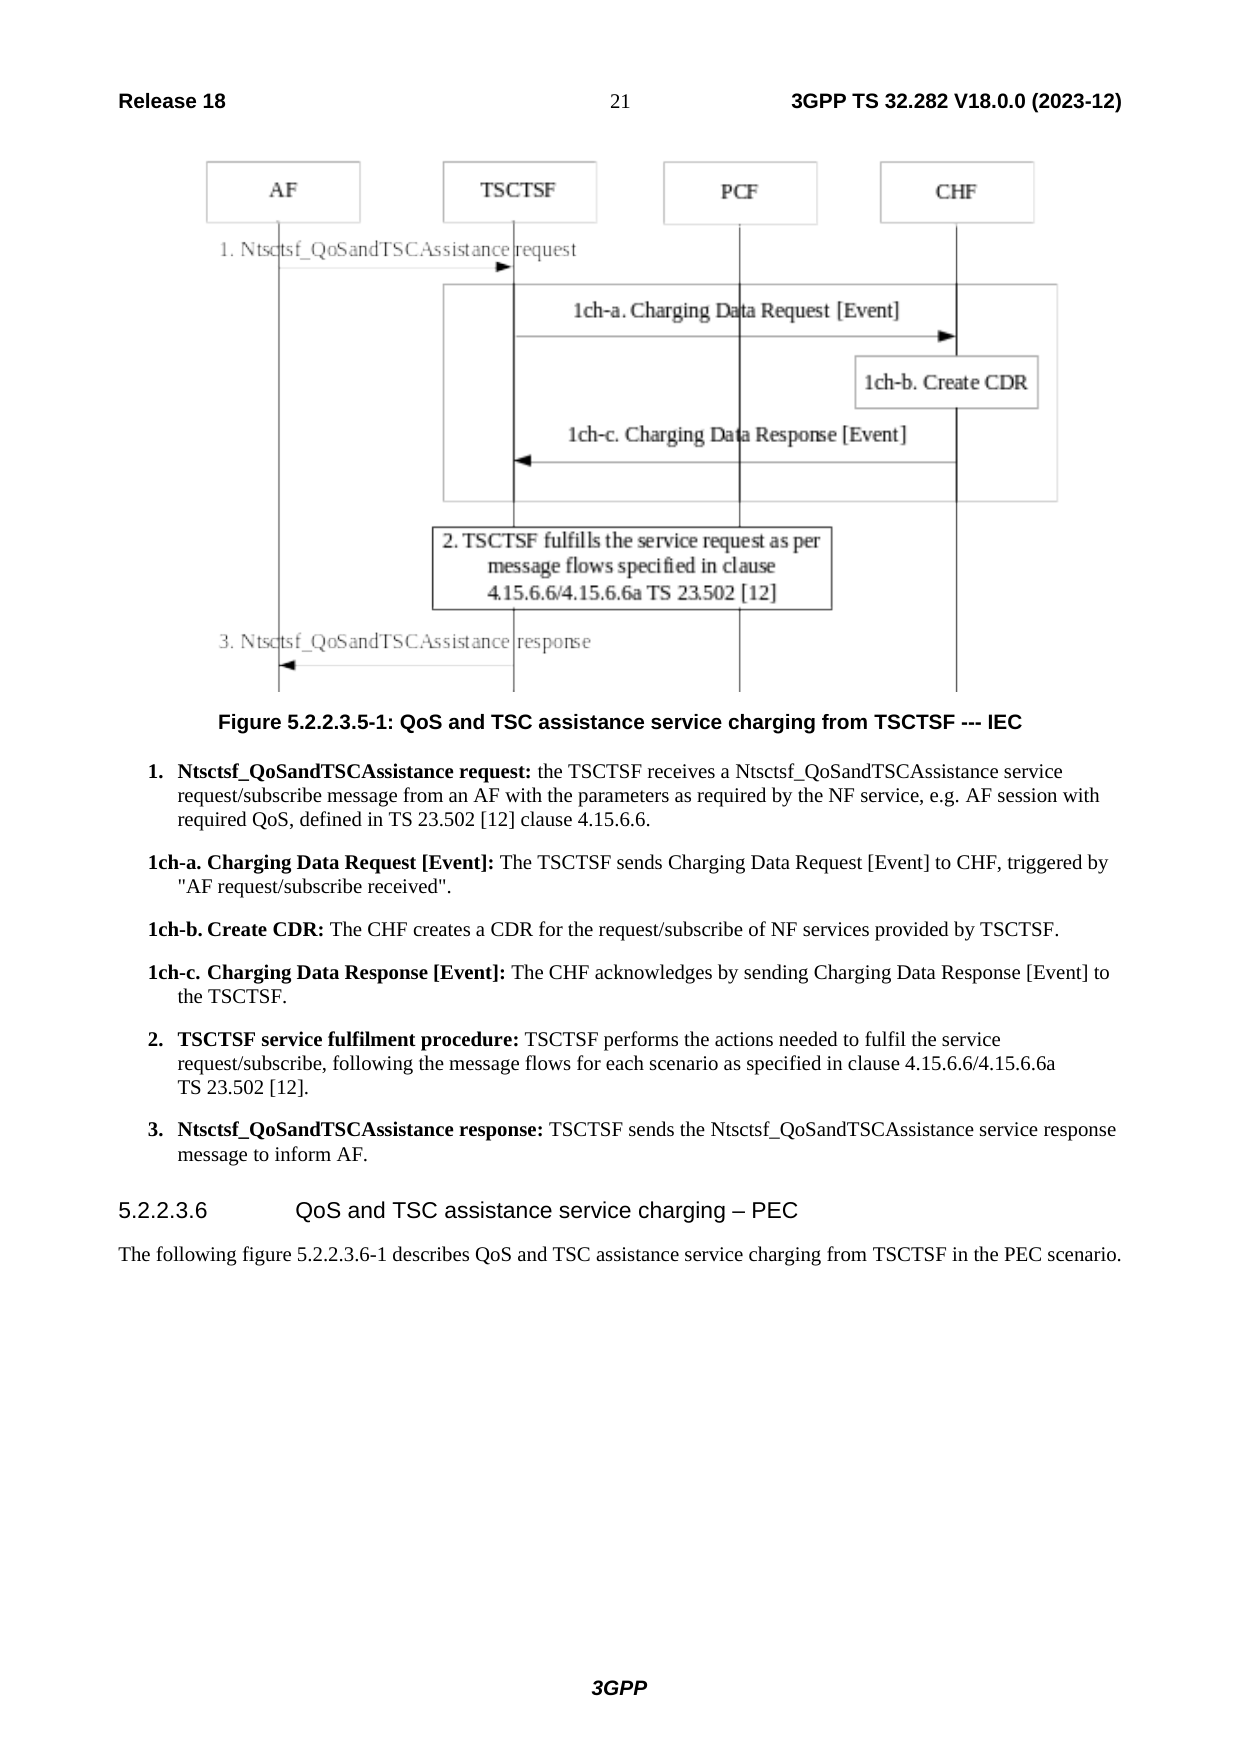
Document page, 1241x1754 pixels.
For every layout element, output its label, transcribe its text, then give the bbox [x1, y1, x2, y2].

subtitle 5.2.2.3.6 QoS and TSC assistance service charging – PEC [118, 1197, 1122, 1223]
text 1ch-c. Charging Data Response [Event]: The CHF acknowledges by sending Charging Data Response [Event] to the TSCTSF. [148, 959, 1122, 1008]
text 2. TSCTSF service fulfilment procedure: TSCTSF performs the actions needed to fulfil the service request/subscribe, following the message flows for each scenario as specified in clause 4.15.6.6/4.15.6.6a TS 23.502 [12]. [148, 1026, 1122, 1099]
text Figure 5.2.2.3.5-1: QoS and TSC assistance service charging from TSCTSF --- IEC [118, 710, 1122, 734]
text 1. Ntsctsf_QoSandTSCAssistance request: the TSCTSF receives a Ntsctsf_QoSandTSCAssistance service request/subscribe message from an AF with the parameters as required by the NF service, e.g. AF session with required QoS, defined in TS 23.502 [12] clause 4.15.6.6. [148, 759, 1122, 831]
text 1ch-b. Create CDR: The CHF creates a CDR for the request/subscribe of NF services provided by TSCTSF. [148, 917, 1122, 941]
text 1ch-a. Charging Data Request [Event]: The TSCTSF sends Charging Data Request [Event] to CHF, triggered by "AF request/subscribe received". [148, 850, 1122, 898]
text The following figure 5.2.2.3.6-1 describes QoS and TSC assistance service charging from TSCTSF in the PEC scenario. [118, 1242, 1122, 1266]
text 3. Ntsctsf_QoSandTSCAssistance response: TSCTSF sends the Ntsctsf_QoSandTSCAssistance service response message to inform AF. [148, 1117, 1122, 1166]
